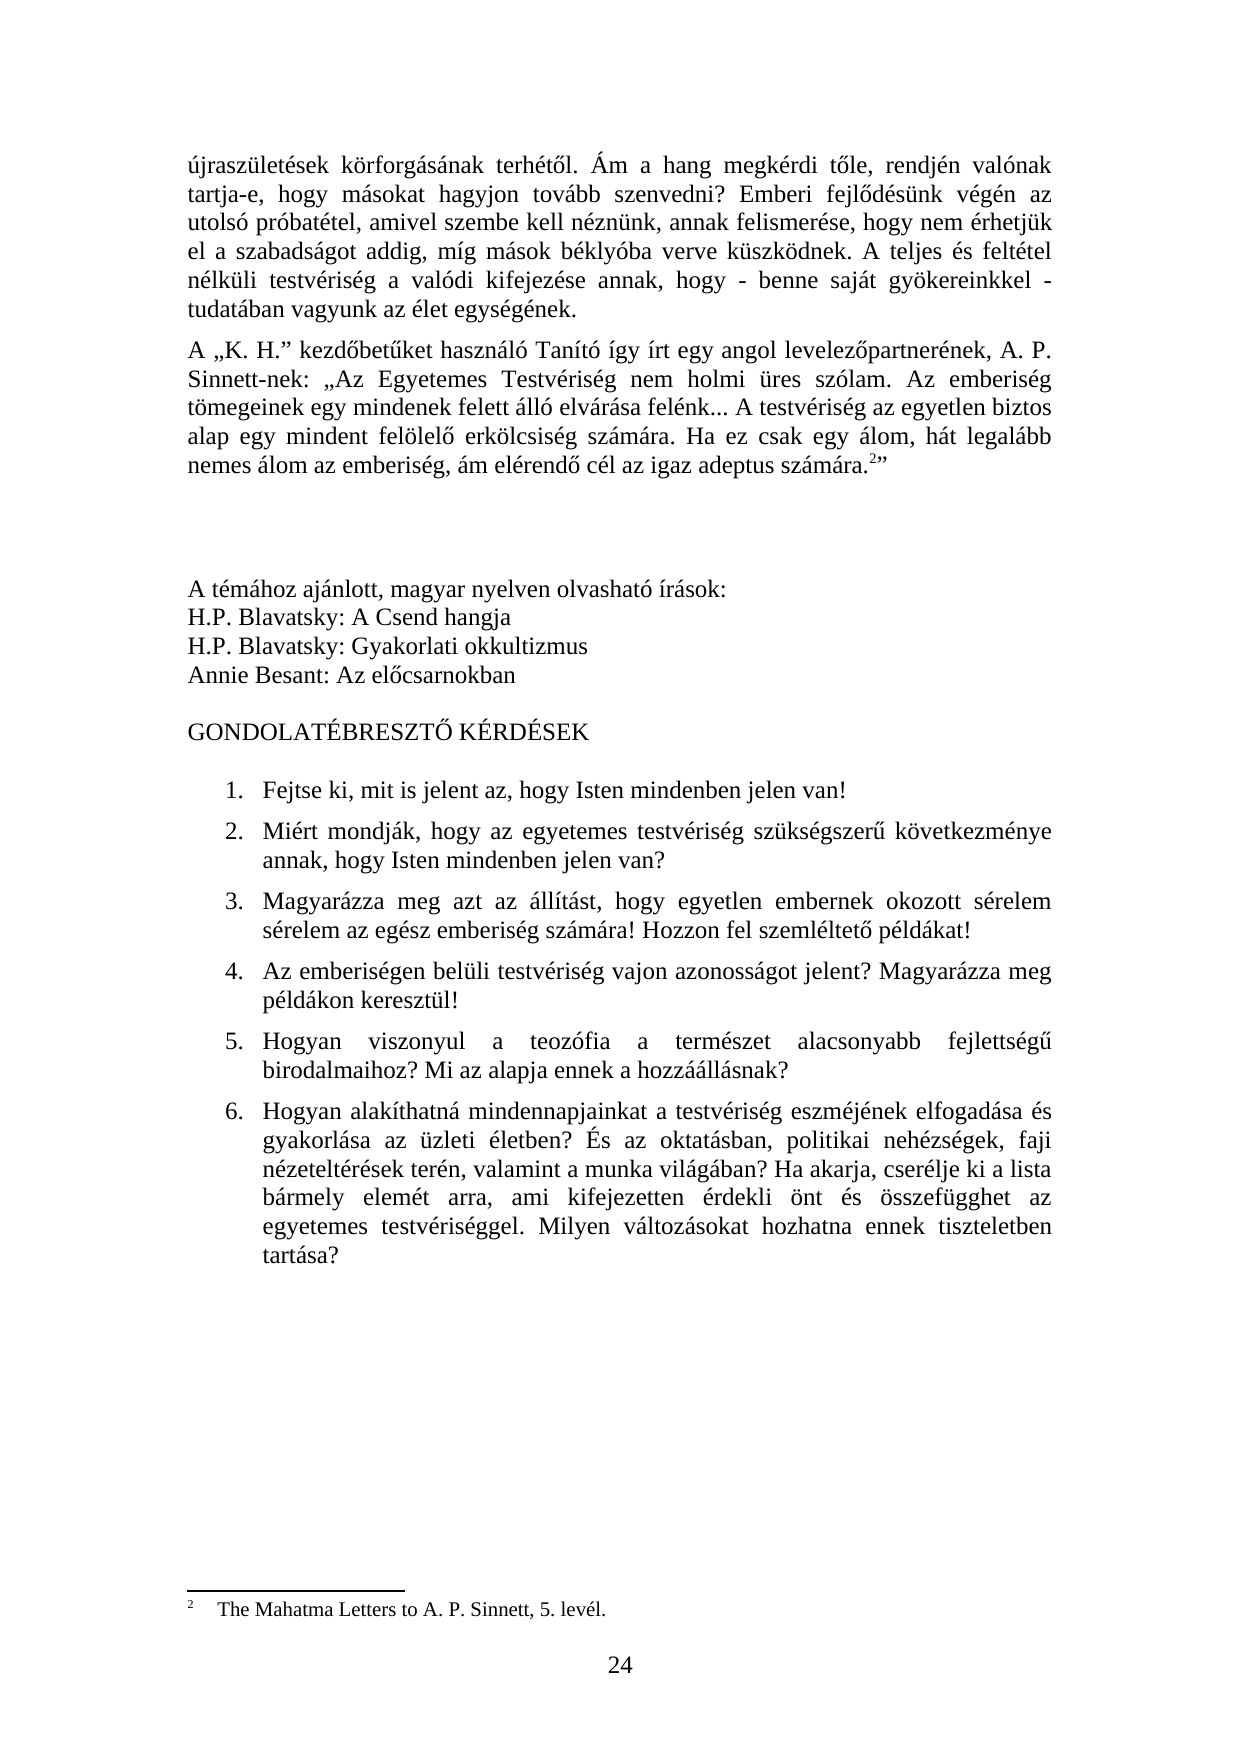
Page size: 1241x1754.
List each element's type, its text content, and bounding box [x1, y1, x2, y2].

list Miért mondják, hogy az egyetemes testvériség szükségszerű következménye annak, hogy Isten mindenben jelen van? [225, 816, 1053, 874]
text Annie Besant: Az előcsarnokban [187, 660, 1053, 689]
list Hogyan alakíthatná mindennapjainkat a testvériség eszméjének elfogadása és gyakorlása az üzleti életben? És az oktatásban, politikai nehézségek, faji nézeteltérések terén, valamint a munka világában? Ha akarja, cserélje ki a lista bármely elemét arra, ami kifejezetten érdekli önt és összefügghet az egyetemes testvériséggel. Milyen változásokat hozhatna ennek tiszteletben tartása? [225, 1096, 1053, 1269]
list Magyarázza meg azt az állítást, hogy egyetlen embernek okozott sérelem sérelem az egész emberiség számára! Hozzon fel szemléltető példákat! [225, 886, 1053, 944]
text H.P. Blavatsky: A Csend hangja [187, 602, 1053, 631]
text GONDOLATÉBRESZTŐ KÉRDÉSEK [187, 717, 1053, 746]
text A „K. H.” kezdőbetűket használó Tanító így írt egy angol levelezőpartnerének, A. P. Sinnett-nek: „Az Egyetemes Testvériség nem holmi üres szólam. Az emberiség tömegeinek egy mindenek felett álló elvárása felénk... A testvériség az egyetlen biztos alap egy mindent felölelő erkölcsiség számára. Ha ez csak egy álom, hát legalább nemes álom az emberiség, ám elérendő cél az igaz adeptus számára.” [187, 335, 1053, 479]
list Az emberiségen belüli testvériség vajon azonosságot jelent? Magyarázza meg példákon keresztül! [225, 956, 1053, 1014]
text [187, 150, 1053, 322]
list Hogyan viszonyul a teozófia a természet alacsonyabb fejlettségű birodalmaihoz? Mi az alapja ennek a hozzáállásnak? [225, 1026, 1053, 1084]
list Fejtse ki, mit is jelent az, hogy Isten mindenben jelen van! [225, 775, 1053, 804]
text A témához ajánlott, magyar nyelven olvasható írások: [187, 574, 1053, 602]
text H.P. Blavatsky: Gyakorlati okkultizmus [187, 631, 1053, 660]
